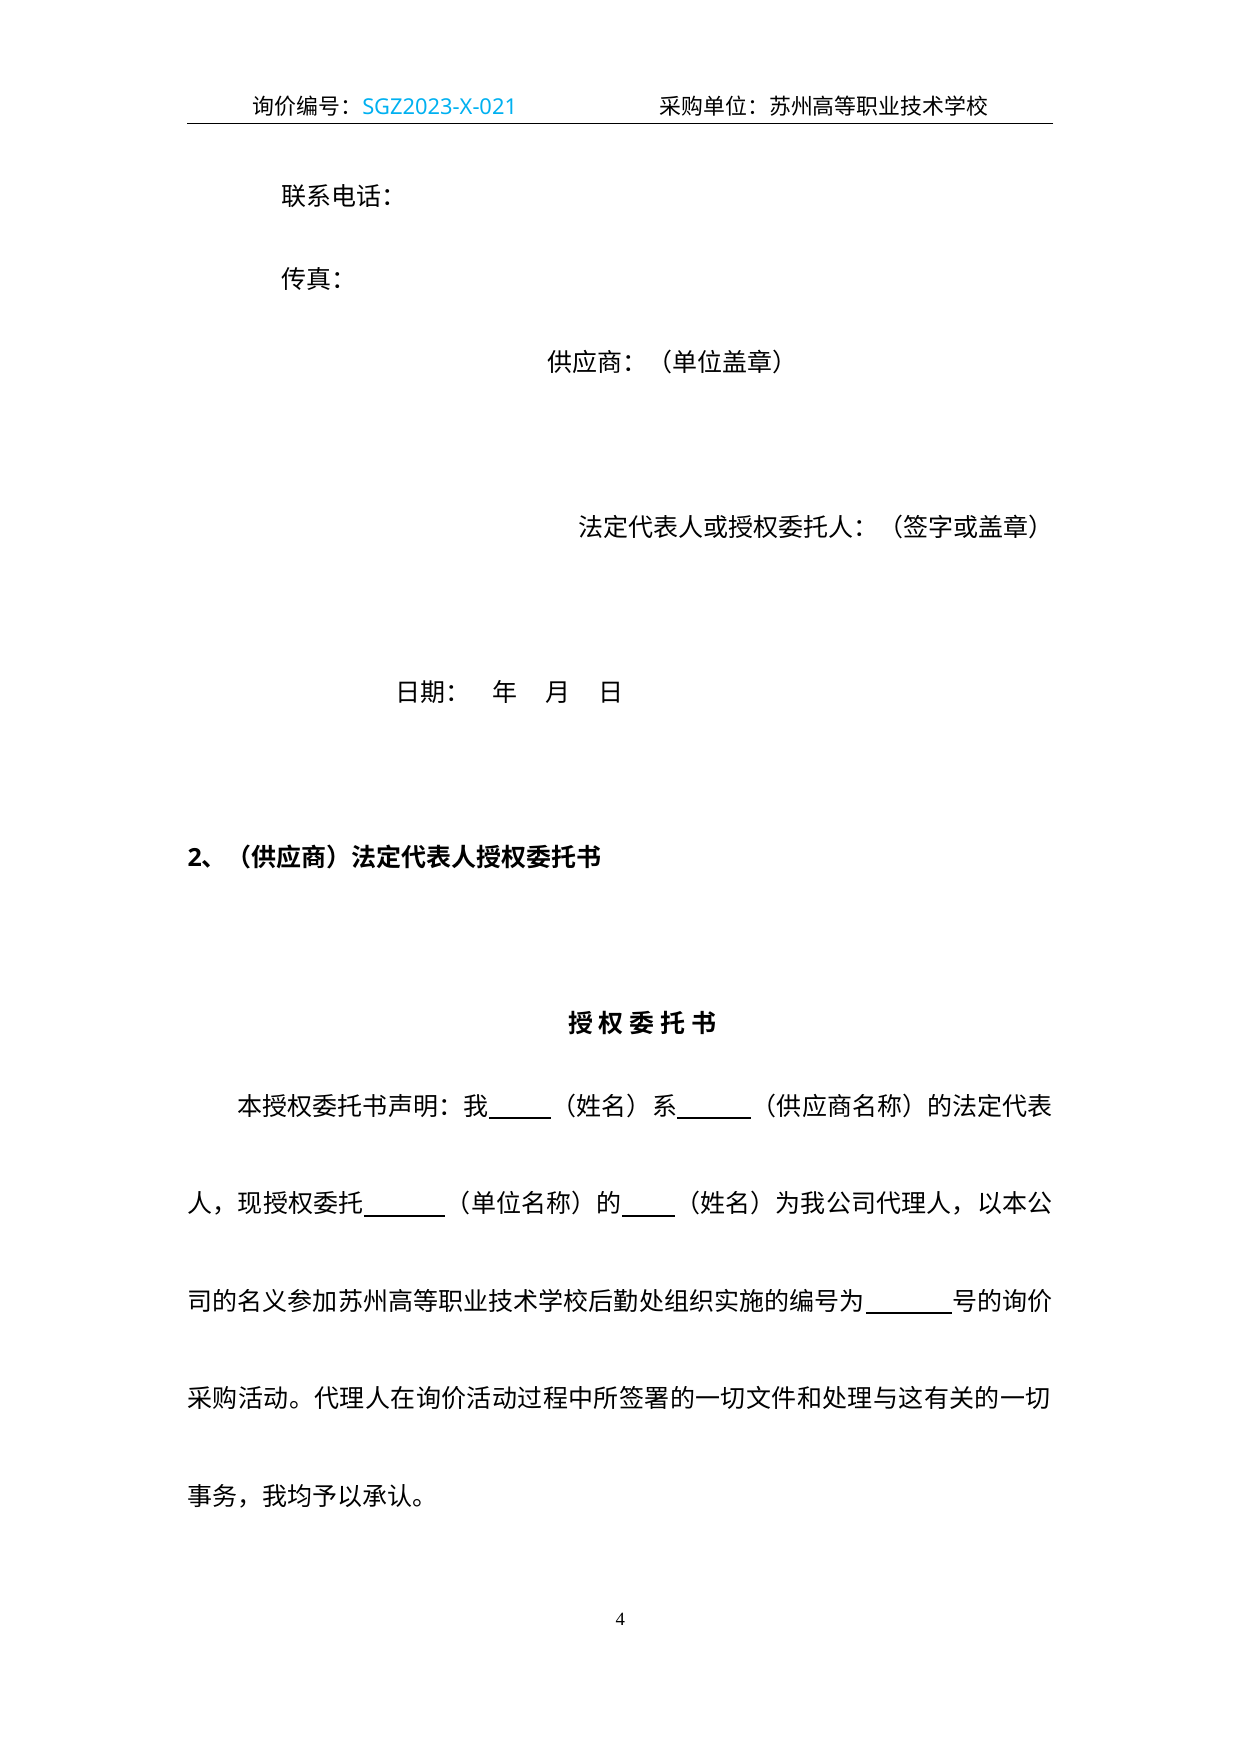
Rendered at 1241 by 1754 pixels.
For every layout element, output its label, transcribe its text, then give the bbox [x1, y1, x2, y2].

text 本授权委托书声明：我 （姓名）系 （供应商名称）的法定代表人，现授权委托 （单位名称）的 （姓名）为我公司代理人，以本公司的名义参加苏州高等职业技术学校后勤处组织实施的编号为 号的询价采购活动。代理人在询价活动过程中所签署的一切文件和处理与这有关的一切事务，我均予以承认。 [187, 1072, 1053, 1527]
text 2、（供应商）法定代表人授权委托书 [187, 823, 1053, 888]
text 授 权 委 托 书 [187, 989, 1053, 1054]
text 供应商：（单位盖章） [187, 328, 1009, 393]
text 法定代表人或授权委托人：（签字或盖章） [187, 493, 1053, 558]
text 日期： 年 月 日 [187, 658, 1053, 723]
text 传真： [187, 245, 1053, 310]
text 联系电话： [187, 162, 1053, 227]
